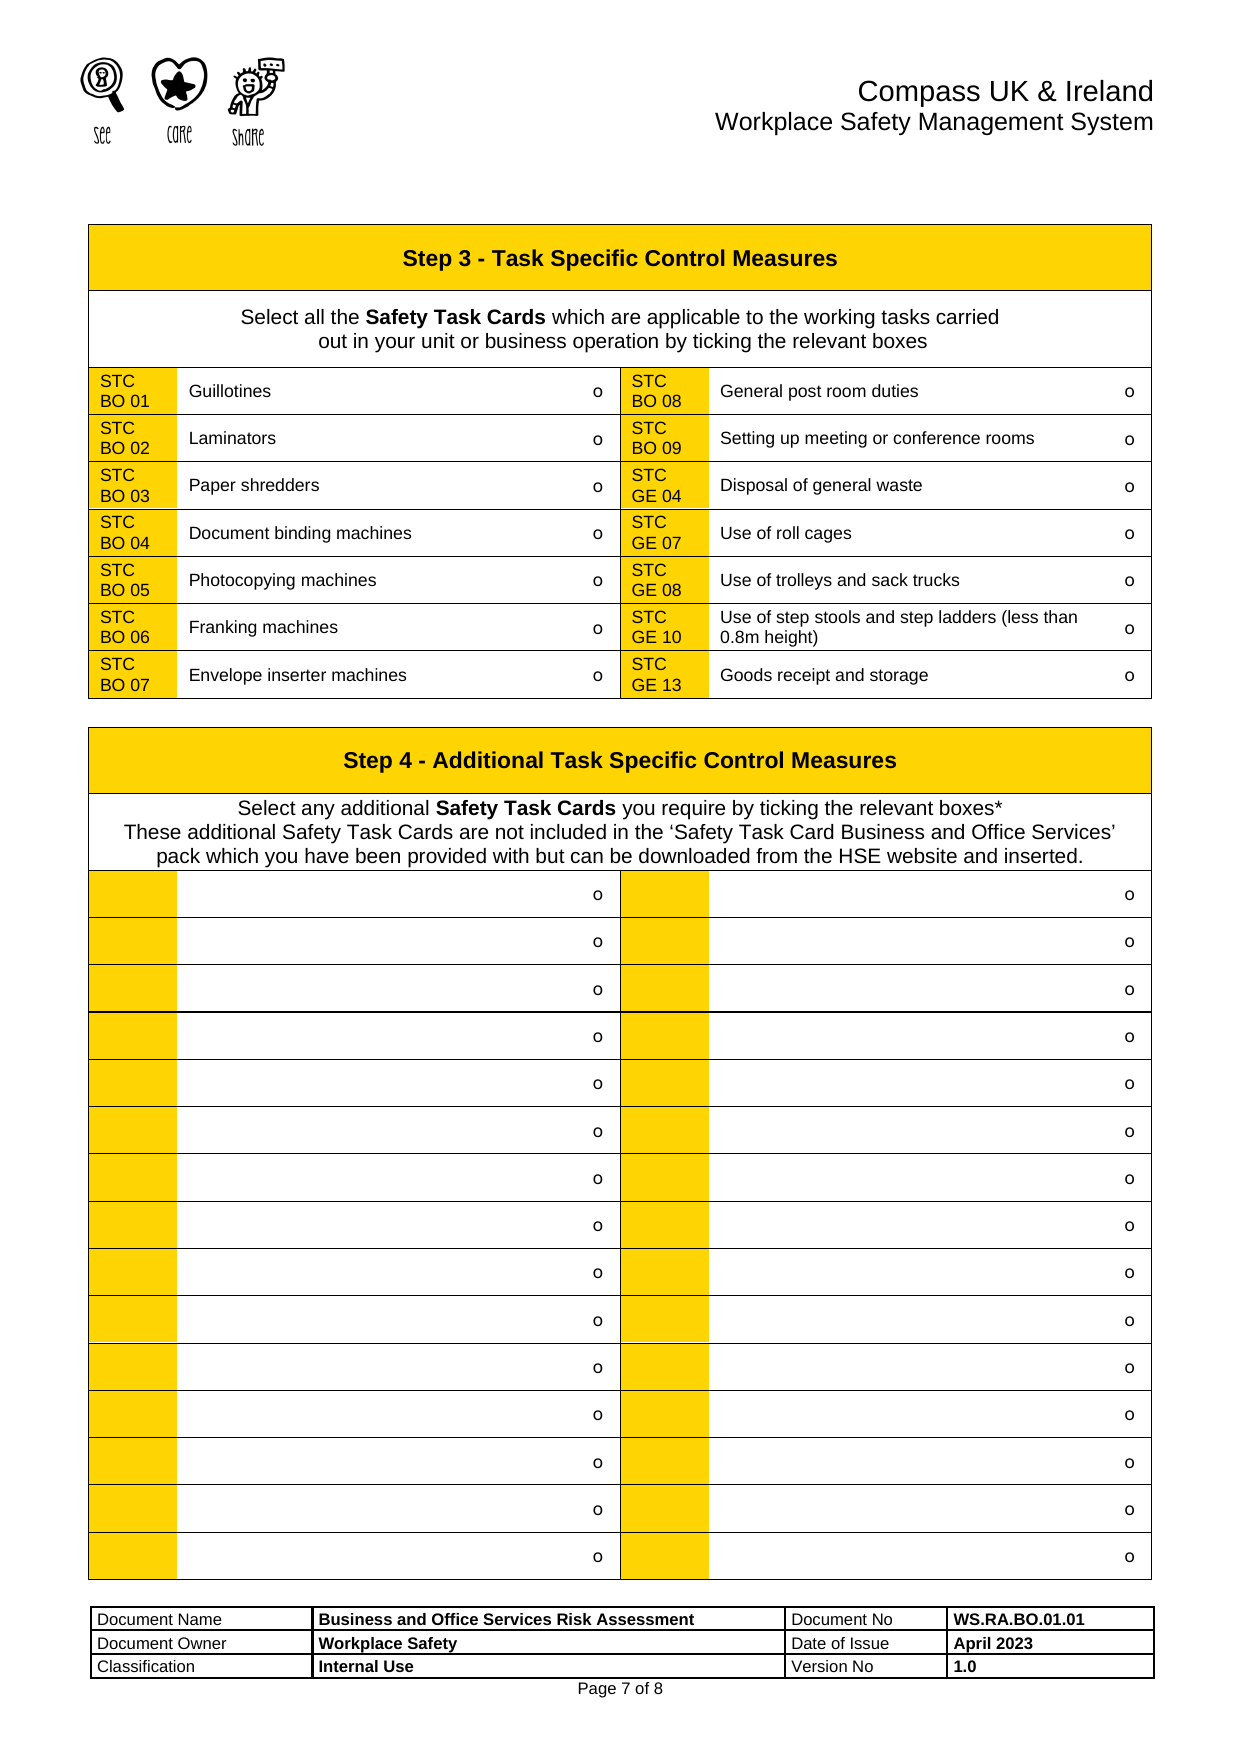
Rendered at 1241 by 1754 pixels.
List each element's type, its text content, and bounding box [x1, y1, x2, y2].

table_cell o [575, 1344, 620, 1390]
table_cell [89, 1154, 177, 1201]
table_cell [177, 1107, 575, 1153]
table_cell STC GE 13 [621, 651, 709, 698]
table_cell o [1108, 557, 1151, 603]
picture [80, 57, 285, 146]
table_cell o [575, 1438, 620, 1484]
table_cell [709, 965, 1107, 1011]
table_cell o [575, 368, 620, 414]
table_cell [621, 1485, 709, 1532]
table_cell Select any additional Safety Task Cards you require by ticking the relevant boxes* These additional Safety Task Cards are not included in the ‘Safety Task Card Business and Office Services’ pack which you have been provided with but can be downloaded from the HSE website and inserted. [89, 794, 1151, 869]
table_cell [89, 1344, 177, 1390]
table_cell [89, 918, 177, 964]
table_header Step 4 - Additional Task Specific Control Measures [89, 728, 1151, 793]
table_cell o [1108, 918, 1151, 964]
table_cell [177, 1344, 575, 1390]
table_cell o [575, 1060, 620, 1106]
table_cell [89, 871, 177, 917]
table_cell o [575, 1249, 620, 1295]
table_cell o [575, 965, 620, 1011]
table_cell STC BO 08 [621, 368, 709, 414]
table_cell o [1108, 871, 1151, 917]
table_cell [621, 965, 709, 1011]
table_cell [177, 1485, 575, 1532]
table_cell o [1108, 1485, 1151, 1532]
table_cell [621, 1391, 709, 1437]
table_cell o [575, 1107, 620, 1153]
table_cell STC GE 04 [621, 462, 709, 508]
table_cell o [575, 1013, 620, 1059]
table_cell Photocopying machines [177, 557, 575, 603]
table_cell Setting up meeting or conference rooms [709, 415, 1107, 461]
table_cell [177, 1202, 575, 1248]
table_cell o [1108, 1344, 1151, 1390]
table_cell [709, 1296, 1107, 1342]
table_cell [177, 1533, 575, 1579]
table_cell [177, 1013, 575, 1059]
table_cell [709, 1344, 1107, 1390]
table_cell [89, 1485, 177, 1532]
table_cell [89, 1107, 177, 1153]
table_cell [177, 1060, 575, 1106]
table_cell [709, 1533, 1107, 1579]
table_cell Disposal of general waste [709, 462, 1107, 508]
table_cell [709, 1060, 1107, 1106]
table_cell Guillotines [177, 368, 575, 414]
table_cell Envelope inserter machines [177, 651, 575, 698]
table_cell [177, 1296, 575, 1342]
table_cell [89, 1013, 177, 1059]
table_cell STC BO 04 [89, 510, 177, 556]
table_cell [89, 1202, 177, 1248]
table_cell STC BO 05 [89, 557, 177, 603]
table_cell Use of step stools and step ladders (less than 0.8m height) [709, 604, 1107, 650]
table_cell [177, 918, 575, 964]
table_cell [709, 1485, 1107, 1532]
table_header Step 3 - Task Specific Control Measures [89, 225, 1151, 290]
table_cell Use of trolleys and sack trucks [709, 557, 1107, 603]
table_cell STC GE 07 [621, 510, 709, 556]
table_cell [709, 1154, 1107, 1201]
table_cell o [1108, 1391, 1151, 1437]
table_cell [89, 1249, 177, 1295]
table_cell [89, 1391, 177, 1437]
table_cell [621, 1013, 709, 1059]
table_cell [89, 1060, 177, 1106]
table_cell o [575, 1296, 620, 1342]
table_cell Goods receipt and storage [709, 651, 1107, 698]
table_cell o [575, 918, 620, 964]
table_cell [89, 965, 177, 1011]
table_cell Laminators [177, 415, 575, 461]
table_cell [621, 1060, 709, 1106]
table_cell STC BO 02 [89, 415, 177, 461]
table_cell o [1108, 651, 1151, 698]
table_cell [709, 918, 1107, 964]
table_cell o [1108, 1438, 1151, 1484]
table_cell [89, 1533, 177, 1579]
table_cell [709, 1013, 1107, 1059]
table_cell [621, 1107, 709, 1153]
table_cell o [575, 510, 620, 556]
table_cell [177, 1391, 575, 1437]
table_cell o [1108, 1296, 1151, 1342]
table_cell Franking machines [177, 604, 575, 650]
table_cell [621, 1438, 709, 1484]
table_cell [709, 871, 1107, 917]
table_cell Select all the Safety Task Cards which are applicable to the working tasks carried out in your unit or business operation by ticking the relevant boxes [89, 291, 1151, 367]
table_cell o [575, 1533, 620, 1579]
table_cell [177, 871, 575, 917]
table_cell [621, 1533, 709, 1579]
table_cell [709, 1438, 1107, 1484]
table_cell o [575, 1391, 620, 1437]
table_cell o [575, 651, 620, 698]
table_cell o [1108, 1202, 1151, 1248]
table_cell o [575, 871, 620, 917]
table_cell o [1108, 1060, 1151, 1106]
table_cell o [575, 415, 620, 461]
table_cell o [1108, 1107, 1151, 1153]
table_cell [177, 1154, 575, 1201]
table_cell o [1108, 1154, 1151, 1201]
table_cell [621, 1154, 709, 1201]
table_cell o [1108, 965, 1151, 1011]
table_cell STC BO 07 [89, 651, 177, 698]
table_cell [89, 1296, 177, 1342]
table_cell o [1108, 1013, 1151, 1059]
table_cell Document binding machines [177, 510, 575, 556]
table_cell [621, 871, 709, 917]
table_cell o [1108, 415, 1151, 461]
table_cell o [1108, 462, 1151, 508]
table_cell o [1108, 604, 1151, 650]
table_cell [621, 1344, 709, 1390]
table_cell STC BO 01 [89, 368, 177, 414]
table_cell STC GE 08 [621, 557, 709, 603]
table_cell Paper shredders [177, 462, 575, 508]
table_cell [177, 1438, 575, 1484]
table_cell [177, 965, 575, 1011]
table_cell [89, 1438, 177, 1484]
table_cell [709, 1107, 1107, 1153]
table_cell o [575, 604, 620, 650]
table_cell o [575, 462, 620, 508]
table_cell [621, 918, 709, 964]
table_cell General post room duties [709, 368, 1107, 414]
table_cell STC BO 09 [621, 415, 709, 461]
table_cell STC BO 03 [89, 462, 177, 508]
table_cell o [575, 1154, 620, 1201]
table_cell [177, 1249, 575, 1295]
table_cell o [1108, 510, 1151, 556]
table_cell STC GE 10 [621, 604, 709, 650]
table_cell o [1108, 368, 1151, 414]
table_cell o [1108, 1533, 1151, 1579]
table_cell [709, 1391, 1107, 1437]
table_cell [709, 1249, 1107, 1295]
table_cell STC BO 06 [89, 604, 177, 650]
table_cell Use of roll cages [709, 510, 1107, 556]
table_cell [621, 1249, 709, 1295]
table_cell [709, 1202, 1107, 1248]
table_cell o [575, 1202, 620, 1248]
table_cell [621, 1296, 709, 1342]
table_cell o [1108, 1249, 1151, 1295]
table_cell o [575, 557, 620, 603]
table_cell o [575, 1485, 620, 1532]
table_cell [621, 1202, 709, 1248]
